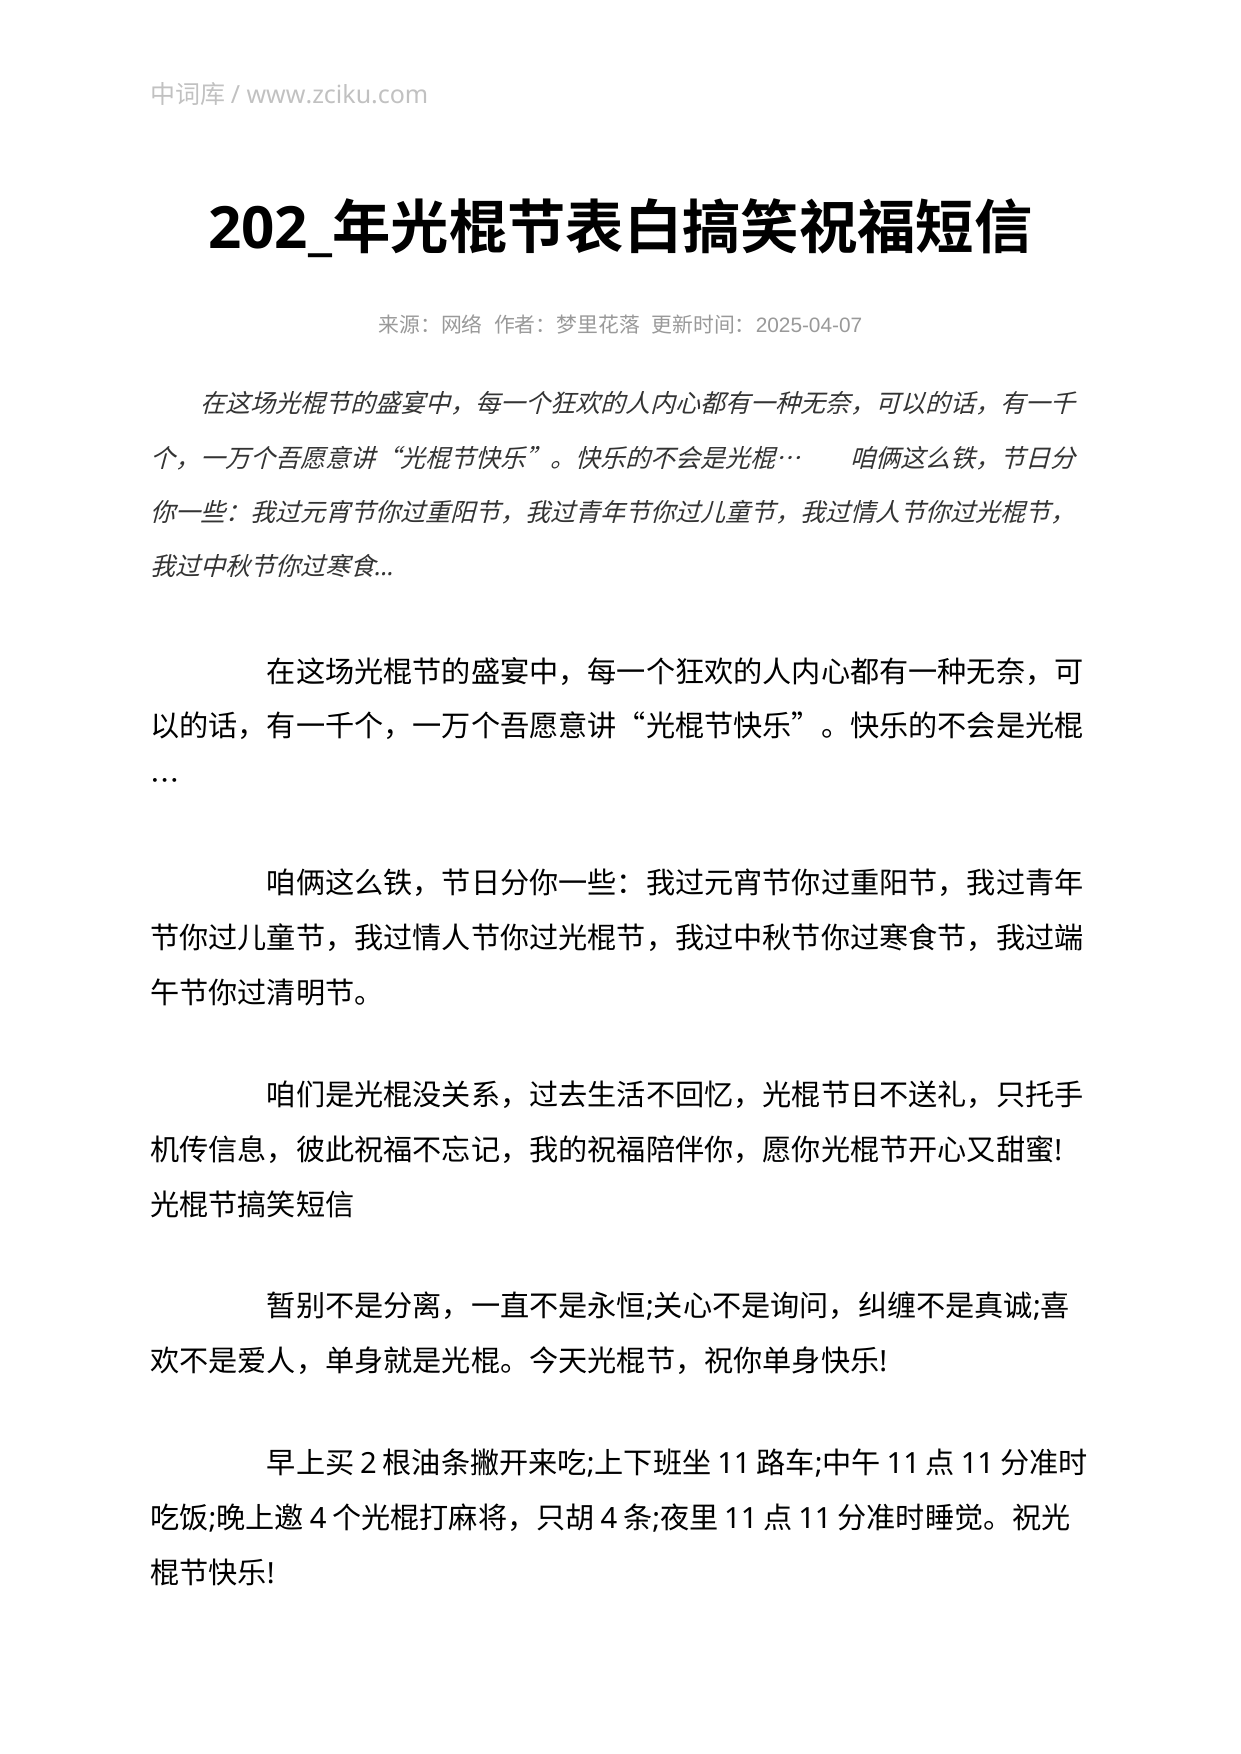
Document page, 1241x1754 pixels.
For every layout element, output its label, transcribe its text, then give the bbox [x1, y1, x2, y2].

text 在这场光棍节的盛宴中，每一个狂欢的人内心都有一种无奈，可以的话，有一千个，一万个吾愿意讲“光棍节快乐”。快乐的不会是光棍… 咱俩这么铁，节日分你一些：我过元宵节你过重阳节，我过青年节你过儿童节，我过情人节你过光棍节，我过中秋节你过寒食... [150, 384, 1090, 583]
text 来源：网络 作者：梦里花落 更新时间：2025-04-07 [150, 313, 1090, 337]
text 早上买2根油条撇开来吃;上下班坐11路车;中午11点11分准时吃饭;晚上邀4个光棍打麻将，只胡4条;夜里11点11分准时睡觉。祝光棍节快乐! [150, 1440, 1090, 1592]
text 暂别不是分离，一直不是永恒;关心不是询问，纠缠不是真诚;喜欢不是爱人，单身就是光棍。今天光棍节，祝你单身快乐! [150, 1283, 1090, 1380]
subtitle 202_年光棍节表白搞笑祝福短信 [150, 181, 1090, 266]
text 咱俩这么铁，节日分你一些：我过元宵节你过重阳节，我过青年节你过儿童节，我过情人节你过光棍节，我过中秋节你过寒食节，我过端午节你过清明节。 [150, 860, 1090, 1012]
text 在这场光棍节的盛宴中，每一个狂欢的人内心都有一种无奈，可以的话，有一千个，一万个吾愿意讲“光棍节快乐”。快乐的不会是光棍… [150, 648, 1090, 800]
text 咱们是光棍没关系，过去生活不回忆，光棍节日不送礼，只托手机传信息，彼此祝福不忘记，我的祝福陪伴你，愿你光棍节开心又甜蜜!光棍节搞笑短信 [150, 1071, 1090, 1223]
